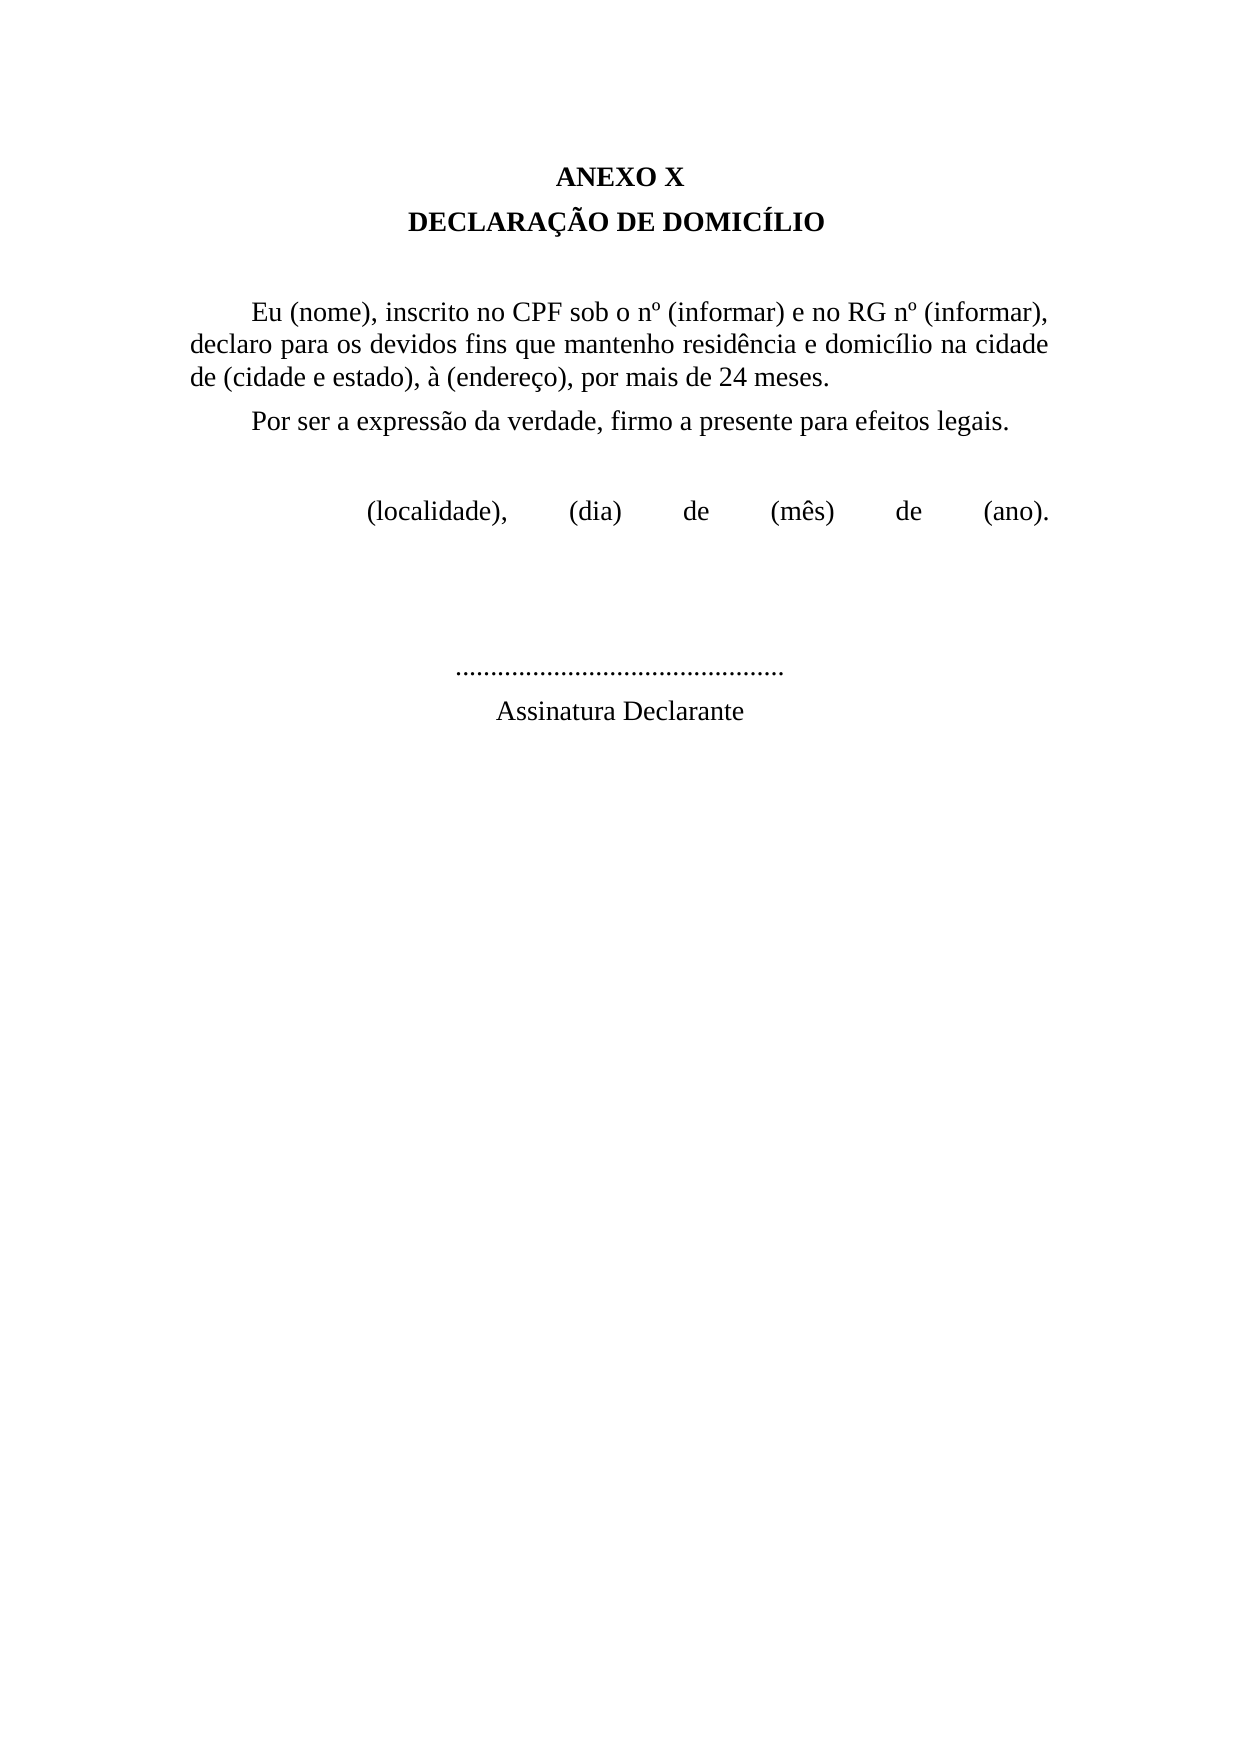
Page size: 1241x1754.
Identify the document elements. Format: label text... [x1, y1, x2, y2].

text ............................................... [190, 649, 1051, 681]
text (localidade), (dia) de (mês) de (ano). [190, 494, 1051, 591]
text Eu (nome), inscrito no CPF sob o nº (informar) e no RG nº (informar), declaro para os devidos fins que mantenho residência e domicílio na cidade de (cidade e estado), à (endereço), por mais de 24 meses. [190, 295, 1051, 392]
text Assinatura Declarante [190, 694, 1051, 726]
text ANEXO X [190, 160, 1051, 192]
text DECLARAÇÃO DE DOMICÍLIO [190, 205, 1051, 237]
text Por ser a expressão da verdade, firmo a presente para efeitos legais. [190, 404, 1051, 437]
